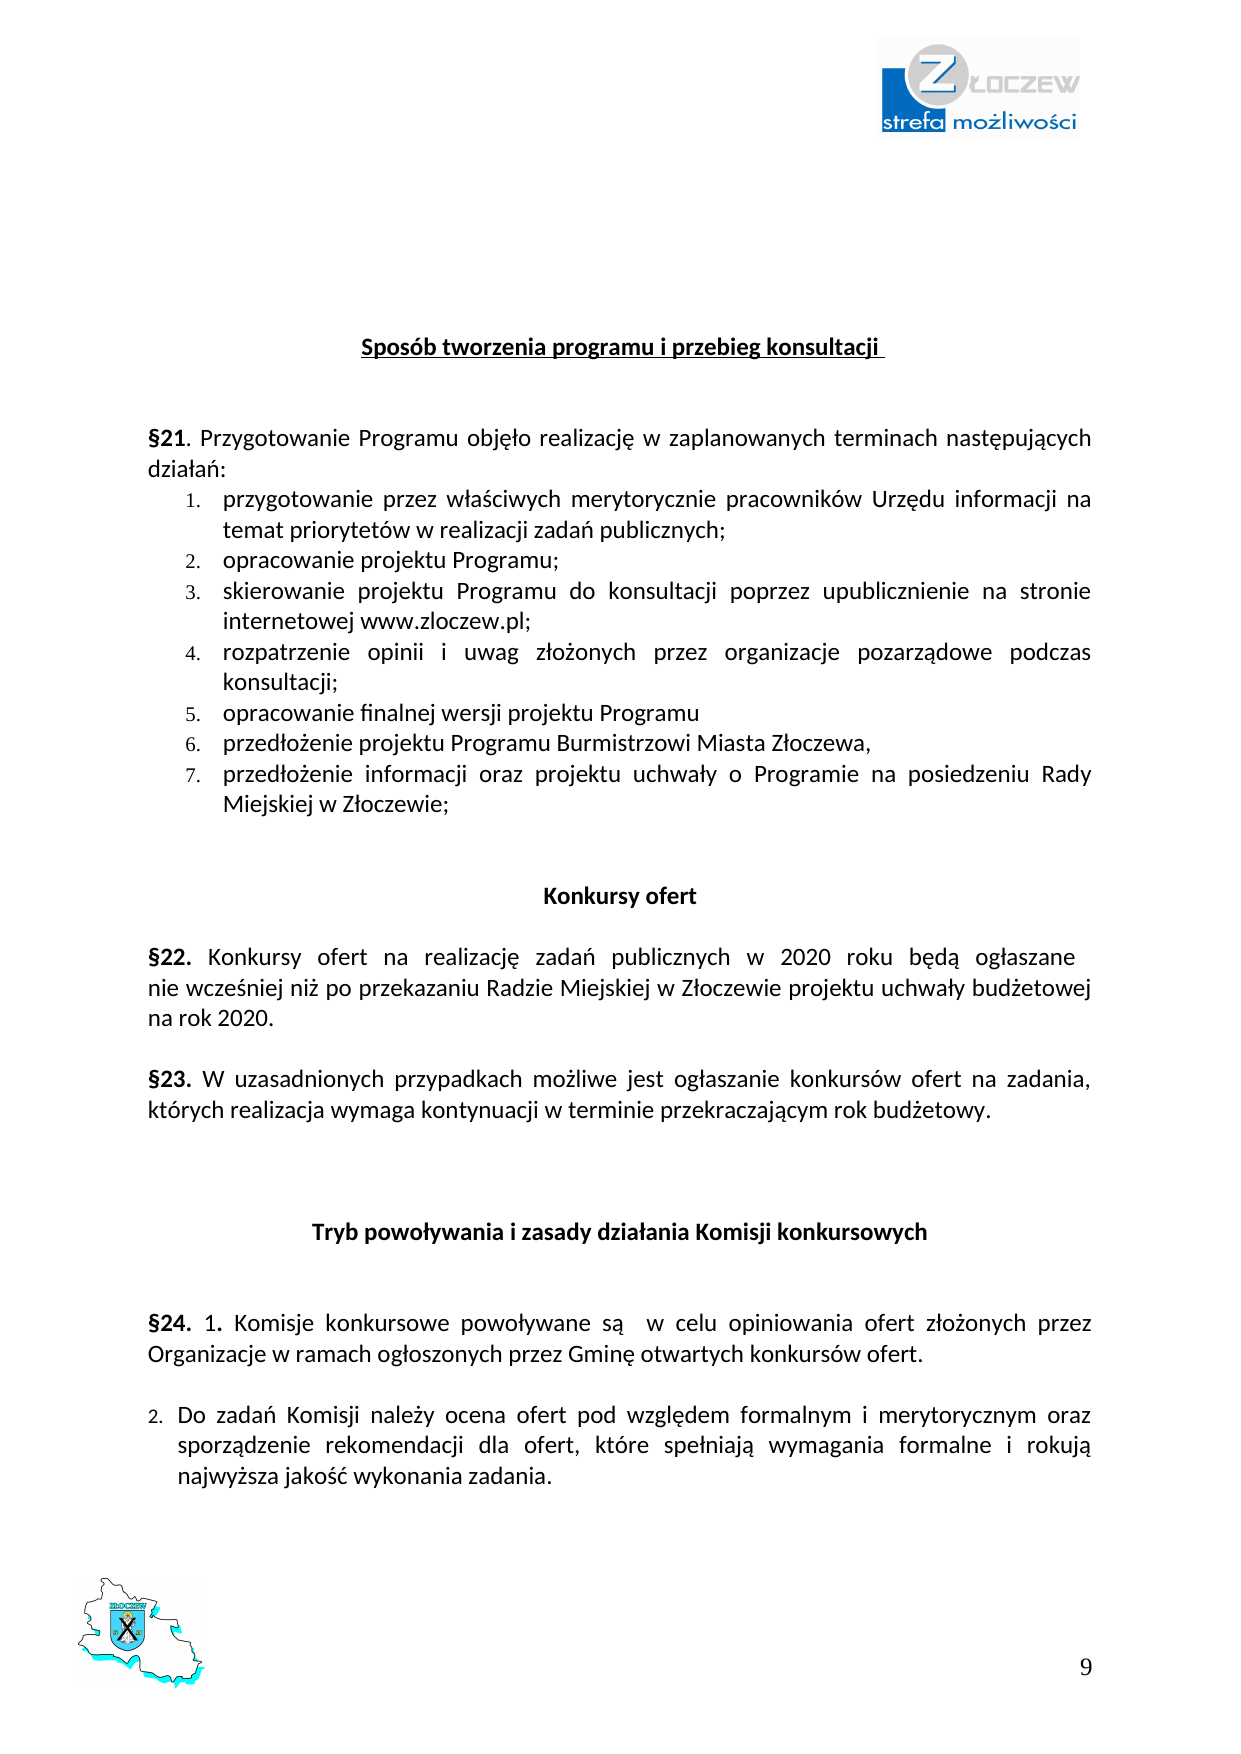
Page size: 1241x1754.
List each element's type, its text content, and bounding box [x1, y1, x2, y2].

picture [875, 37, 1080, 140]
list przedłożenie projektu Programu Burmistrzowi Miasta Złoczewa, [185, 727, 1093, 758]
list opracowanie projektu Programu; [185, 544, 1093, 575]
list opracowanie finalnej wersji projektu Programu [185, 697, 1093, 727]
text §22. Konkursy ofert na realizację zadań publicznych w 2020 roku będą ogłaszane nie wcześniej niż po przekazaniu Radzie Miejskiej w Złoczewie projektu uchwały budżetowej na rok 2020. [148, 941, 1093, 1033]
list przedłożenie informacji oraz projektu uchwały o Programie na posiedzeniu Rady Miejskiej w Złoczewie; [185, 758, 1093, 819]
text Sposób tworzenia programu i przebieg konsultacji [148, 331, 1093, 361]
list przygotowanie przez właściwych merytorycznie pracowników Urzędu informacji na temat priorytetów w realizacji zadań publicznych; [185, 483, 1093, 544]
list rozpatrzenie opinii i uwag złożonych przez organizacje pozarządowe podczas konsultacji; [185, 636, 1093, 697]
picture [78, 1578, 205, 1688]
text §24. 1. Komisje konkursowe powoływane są w celu opiniowania ofert złożonych przez Organizacje w ramach ogłoszonych przez Gminę otwartych konkursów ofert. [148, 1307, 1093, 1368]
list Do zadań Komisji należy ocena ofert pod względem formalnym i merytorycznym oraz sporządzenie rekomendacji dla ofert, które spełniają wymagania formalne i rokują najwyższa jakość wykonania zadania. [148, 1399, 1093, 1491]
text §21. Przygotowanie Programu objęło realizację w zaplanowanych terminach następujących działań: [148, 422, 1093, 483]
text Konkursy ofert [148, 880, 1093, 911]
text Tryb powoływania i zasady działania Komisji konkursowych [148, 1216, 1093, 1246]
text §23. W uzasadnionych przypadkach możliwe jest ogłaszanie konkursów ofert na zadania, których realizacja wymaga kontynuacji w terminie przekraczającym rok budżetowy. [148, 1063, 1093, 1124]
list skierowanie projektu Programu do konsultacji poprzez upublicznienie na stronie internetowej www.zloczew.pl; [185, 575, 1093, 636]
